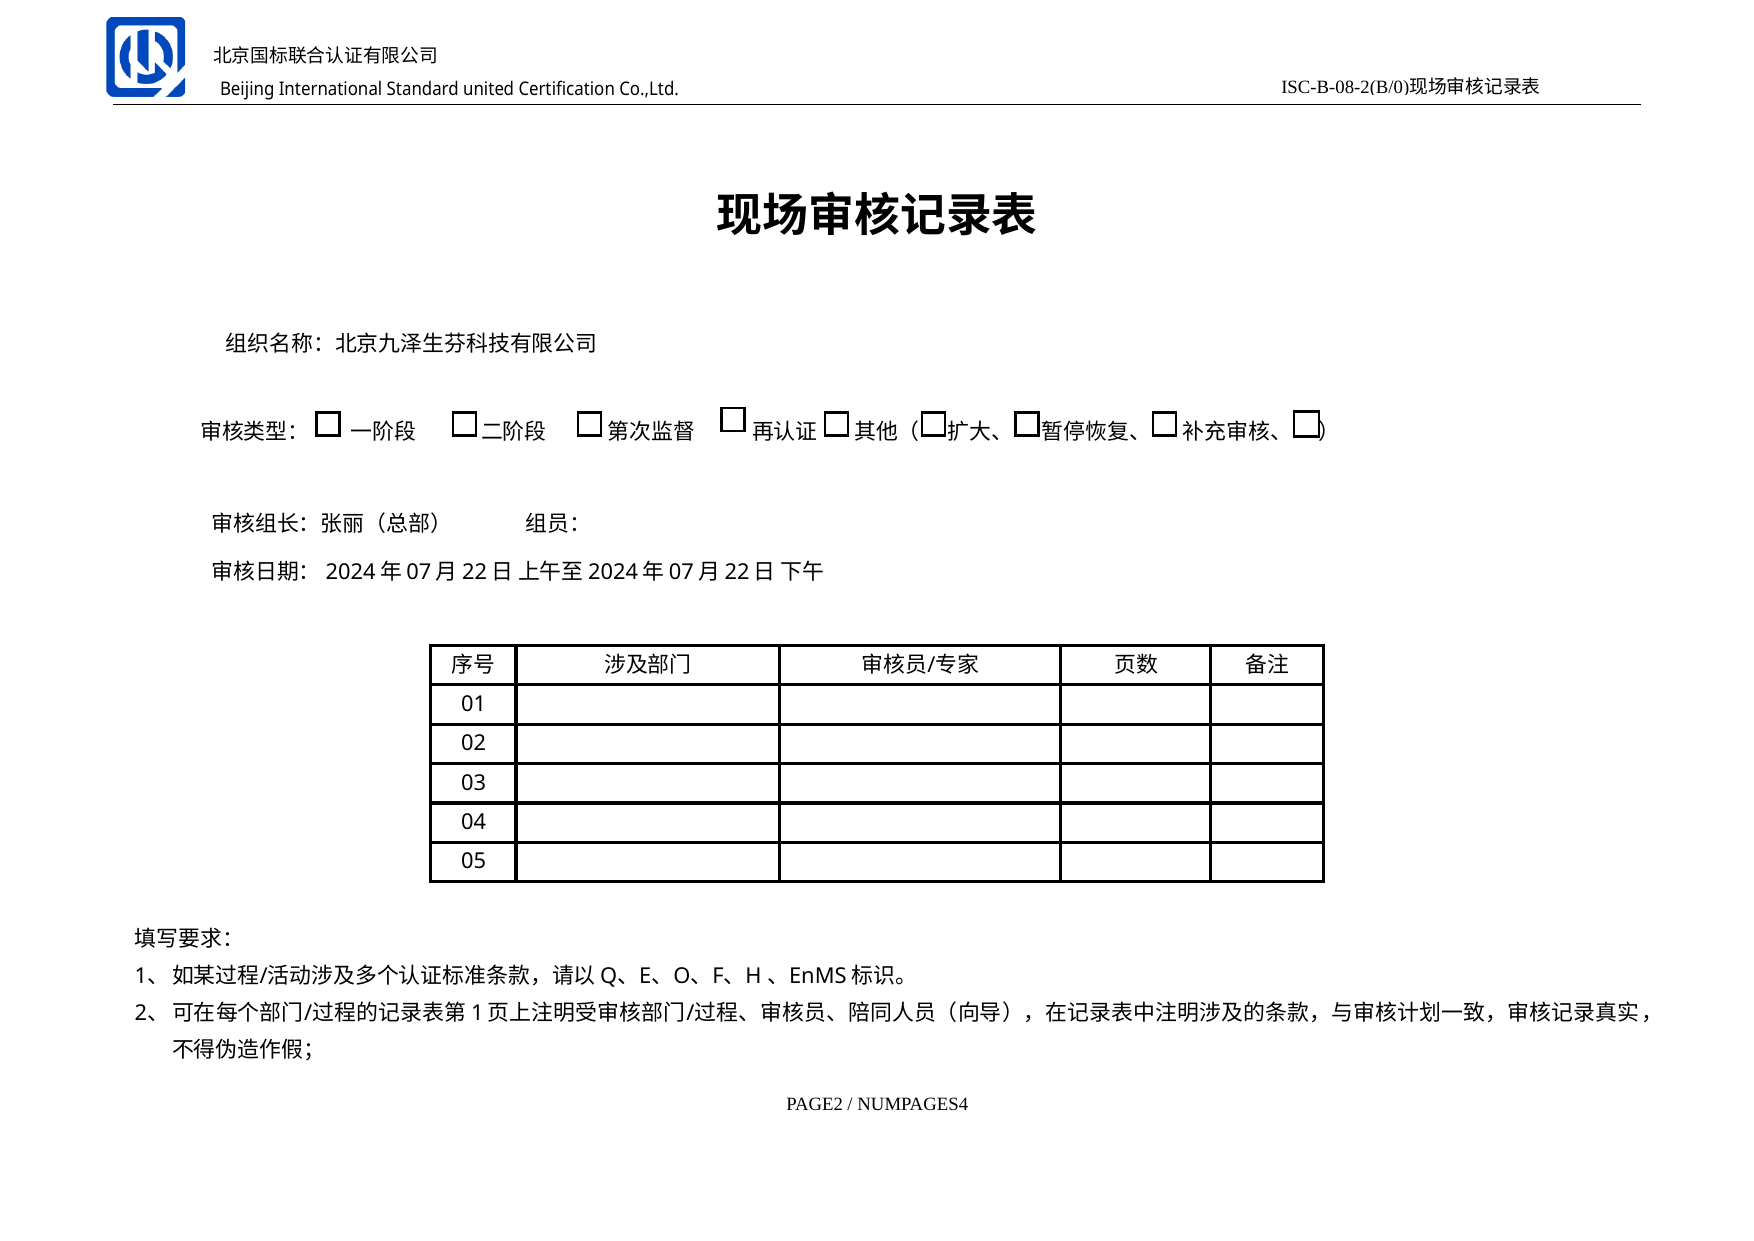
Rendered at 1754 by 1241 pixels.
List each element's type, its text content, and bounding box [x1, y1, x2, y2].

table_header 备注 [1212, 647, 1322, 683]
table_cell [1212, 686, 1322, 723]
table_cell [518, 765, 778, 801]
table_cell 02 [432, 726, 514, 762]
table_cell [1062, 805, 1209, 841]
table_cell [1062, 726, 1209, 762]
picture [106, 17, 186, 97]
table_cell 04 [432, 805, 514, 841]
list 可在每个部门/过程的记录表第1页上注明受审核部门/过程、审核员、陪同人员（向导），在记录表中注明涉及的条款，与审核计划一致，审核记录真实，不得伪造作假； [134, 994, 1641, 1064]
table_cell [781, 726, 1059, 762]
text 现场审核记录表 [112, 163, 1641, 261]
table_cell [781, 765, 1059, 801]
table_header 序号 [432, 647, 514, 683]
table_cell [518, 726, 778, 762]
text 组织名称：北京九泽生芬科技有限公司 [112, 326, 1641, 358]
table_cell [1062, 844, 1209, 880]
list 如某过程/活动涉及多个认证标准条款，请以Q、E、O、F、H 、EnMS标识。 [134, 957, 1641, 990]
text 审核组长：张丽（总部） 组员： [112, 506, 1641, 538]
table_cell 05 [432, 844, 514, 880]
table_cell [1212, 844, 1322, 880]
table_cell [1062, 686, 1209, 723]
table_cell [781, 805, 1059, 841]
table_cell [1212, 805, 1322, 841]
table_cell [1062, 765, 1209, 801]
table_cell [1212, 765, 1322, 801]
table_cell [781, 686, 1059, 723]
table_cell [518, 805, 778, 841]
table_header 页数 [1062, 647, 1209, 683]
table_cell [781, 844, 1059, 880]
table_cell [518, 686, 778, 723]
table_header 审核员/专家 [781, 647, 1059, 683]
table_cell 01 [432, 686, 514, 723]
text 审核类型： 一阶段 二阶段 第次监督 再认证 其他（扩大、暂停恢复、补充审核、） [112, 399, 1641, 464]
text 审核日期： 2024年07月22日 上午至2024年07月22日 下午 [112, 554, 1641, 587]
table_cell 03 [432, 765, 514, 801]
table_cell [1212, 726, 1322, 762]
table_cell [518, 844, 778, 880]
text 填写要求： [112, 920, 1641, 953]
table_header 涉及部门 [518, 647, 778, 683]
